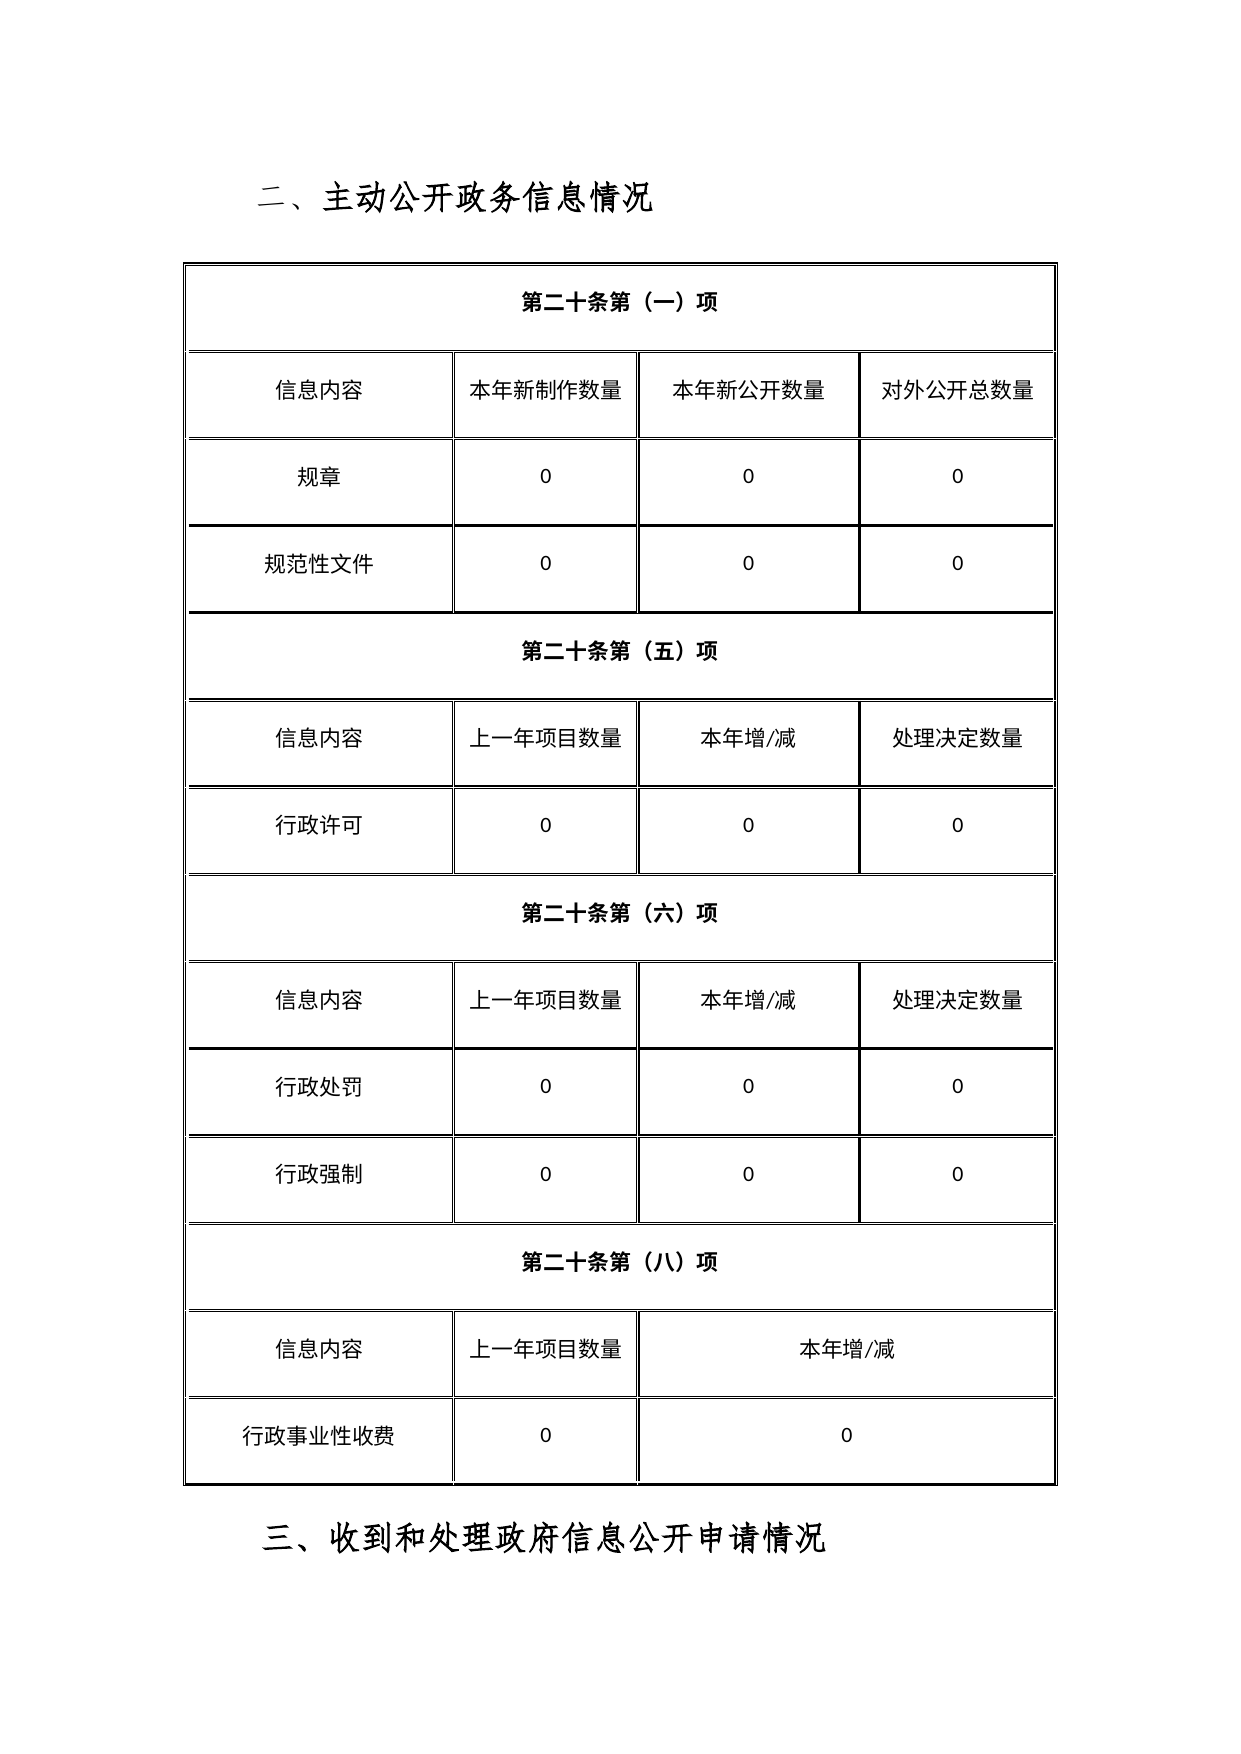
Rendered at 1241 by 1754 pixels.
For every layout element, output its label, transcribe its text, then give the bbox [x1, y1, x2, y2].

table_cell 0 [455, 1138, 636, 1221]
table_cell 处理决定数量 [859, 960, 1056, 1047]
table_cell 信息内容 [186, 1309, 452, 1396]
table_cell 0 [640, 527, 858, 611]
table_cell 行政处罚 [186, 1047, 452, 1134]
table_cell 0 [455, 527, 636, 611]
table_cell 第二十条第（八）项 [186, 1221, 1055, 1308]
table_cell 0 [861, 785, 1055, 873]
table_cell 行政事业性收费 [184, 1396, 454, 1483]
table_cell 本年新制作数量 [455, 353, 636, 437]
text 三、收到和处理政府信息公开申请情况 [187, 1502, 1053, 1567]
table_cell 信息内容 [186, 350, 452, 437]
table_cell 0 [640, 440, 858, 524]
table_cell 0 [455, 789, 636, 873]
table_cell 信息内容 [184, 960, 454, 1047]
table_cell 本年增/减 [640, 963, 858, 1047]
table_cell 行政强制 [186, 1134, 452, 1221]
table_cell 行政许可 [186, 785, 452, 873]
table_cell 规范性文件 [186, 524, 452, 611]
table_header 第二十条第（一）项 [186, 266, 1054, 349]
table_cell 上一年项目数量 [455, 963, 636, 1047]
table_cell 0 [861, 524, 1054, 611]
table_cell 本年增/减 [640, 702, 858, 785]
table_cell 0 [861, 1134, 1055, 1221]
list 二、主动公开政务信息情况 [187, 162, 1053, 227]
table_cell 0 [640, 789, 858, 873]
table_cell 本年新公开数量 [640, 353, 858, 437]
table_cell 信息内容 [186, 698, 452, 785]
table_cell 本年增/减 [640, 1309, 1055, 1396]
table_cell 0 [455, 1050, 636, 1134]
table_cell 对外公开总数量 [861, 350, 1055, 437]
table_cell 0 [455, 440, 636, 524]
table_cell 0 [861, 1047, 1054, 1134]
table_cell 上一年项目数量 [455, 702, 636, 785]
table_cell 0 [454, 1396, 638, 1483]
table_cell 处理决定数量 [861, 698, 1055, 785]
table_cell 上一年项目数量 [455, 1312, 636, 1396]
table_cell 0 [638, 1396, 1056, 1483]
table_cell 第二十条第（五）项 [186, 611, 1054, 698]
table_cell 0 [859, 437, 1056, 524]
table_cell 第二十条第（六）项 [184, 873, 1056, 960]
table_cell 0 [640, 1138, 858, 1221]
table_cell 0 [640, 1050, 858, 1134]
table_cell 规章 [184, 437, 454, 524]
